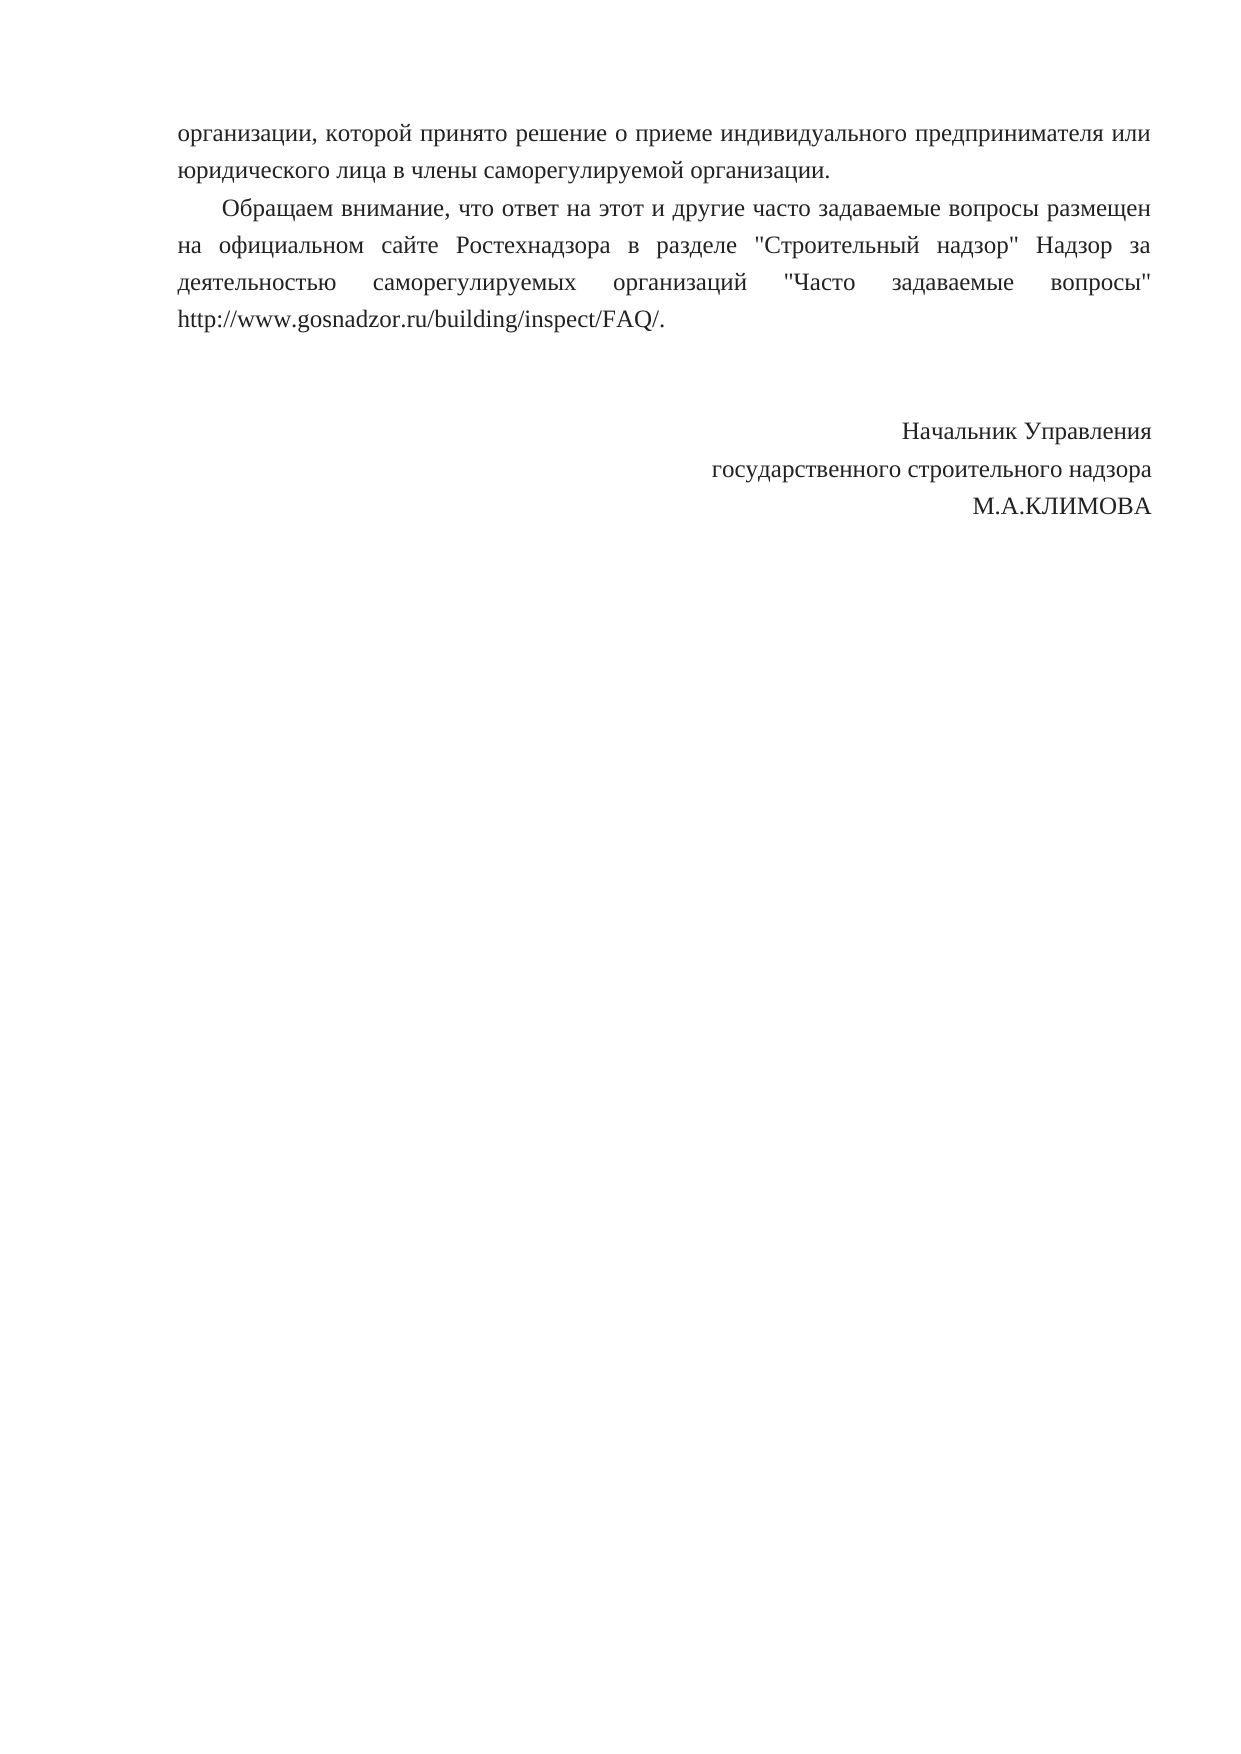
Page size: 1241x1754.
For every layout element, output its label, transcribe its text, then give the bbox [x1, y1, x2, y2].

text государственного строительного надзора [177, 454, 1152, 482]
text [177, 118, 1152, 184]
text Начальник Управления [177, 416, 1152, 445]
text М.А.КЛИМОВА [177, 491, 1152, 520]
text Обращаем внимание, что ответ на этот и другие часто задаваемые вопросы размещен на официальном сайте Ростехнадзора в разделе "Строительный надзор" Надзор за деятельностью саморегулируемых организаций "Часто задаваемые вопросы" http://www.gosnadzor.ru/building/inspect/FAQ/. [177, 193, 1152, 333]
